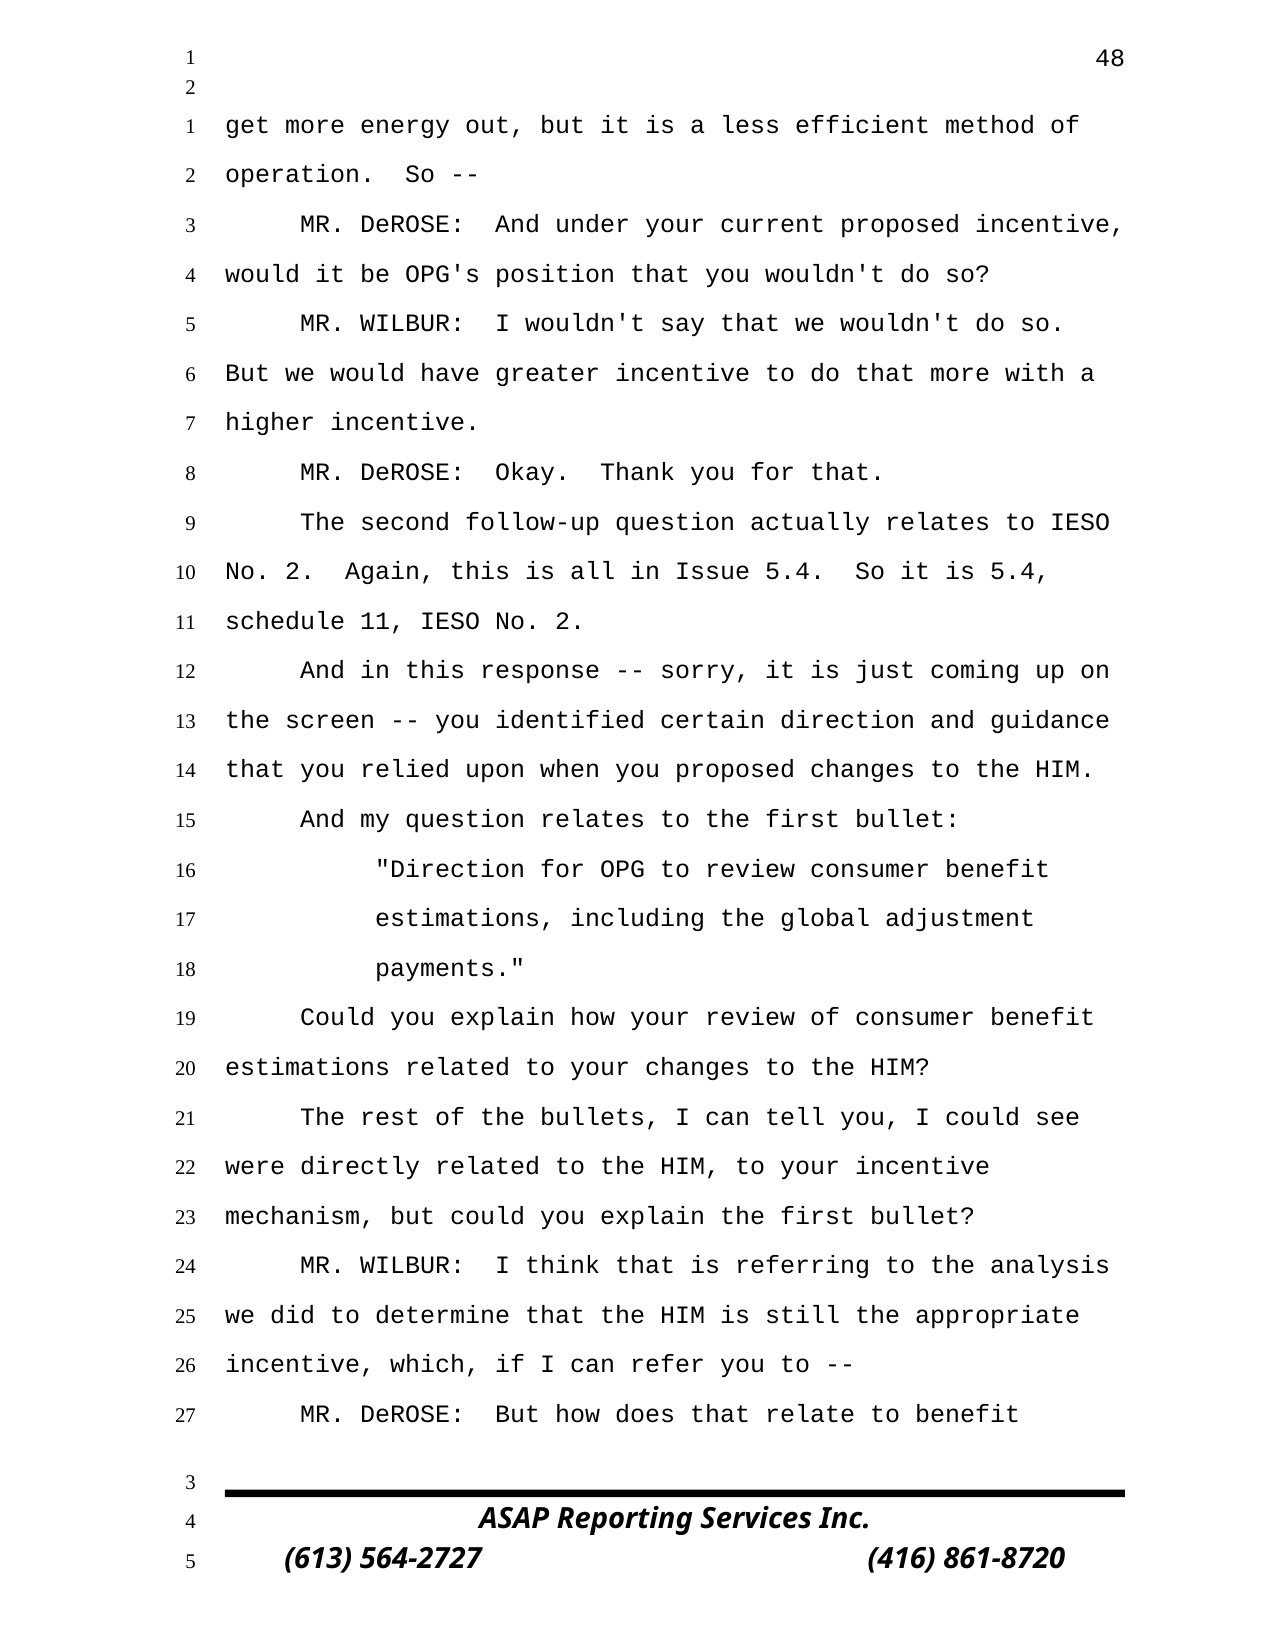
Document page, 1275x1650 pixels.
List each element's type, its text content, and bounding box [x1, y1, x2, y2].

text schedule 11, IESO No. 2. [225, 608, 1125, 637]
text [225, 1402, 1125, 1430]
text And my question relates to the first bullet: [225, 807, 1125, 835]
text The rest of the bullets, I can tell you, I could see were directly related to the HIM, to your incentive mechanism, but could you explain the first bullet? [225, 1104, 1125, 1232]
text "Direction for OPG to review consumer benefit estimations, including the global adjustment payments." [375, 856, 1125, 984]
text MR. WILBUR: I think that is referring to the analysis we did to determine that the HIM is still the appropriate incentive, which, if I can refer you to -- [225, 1253, 1125, 1380]
text MR. WILBUR: I wouldn't say that we wouldn't do so. But we would have greater incentive to do that more with a higher incentive. [225, 311, 1125, 438]
text And in this response -- sorry, it is just coming up on the screen -- you identified certain direction and guidance that you relied upon when you proposed changes to the HIM. [225, 658, 1125, 785]
text MR. DeROSE: And under your current proposed incentive, would it be OPG's position that you wouldn't do so? [225, 212, 1125, 289]
text The second follow-up question actually relates to IESO No. 2. Again, this is all in Issue 5.4. So it is 5.4, [225, 509, 1125, 587]
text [225, 112, 1125, 190]
text MR. DeROSE: Okay. Thank you for that. [225, 459, 1125, 488]
text Could you explain how your review of consumer benefit estimations related to your changes to the HIM? [225, 1005, 1125, 1083]
